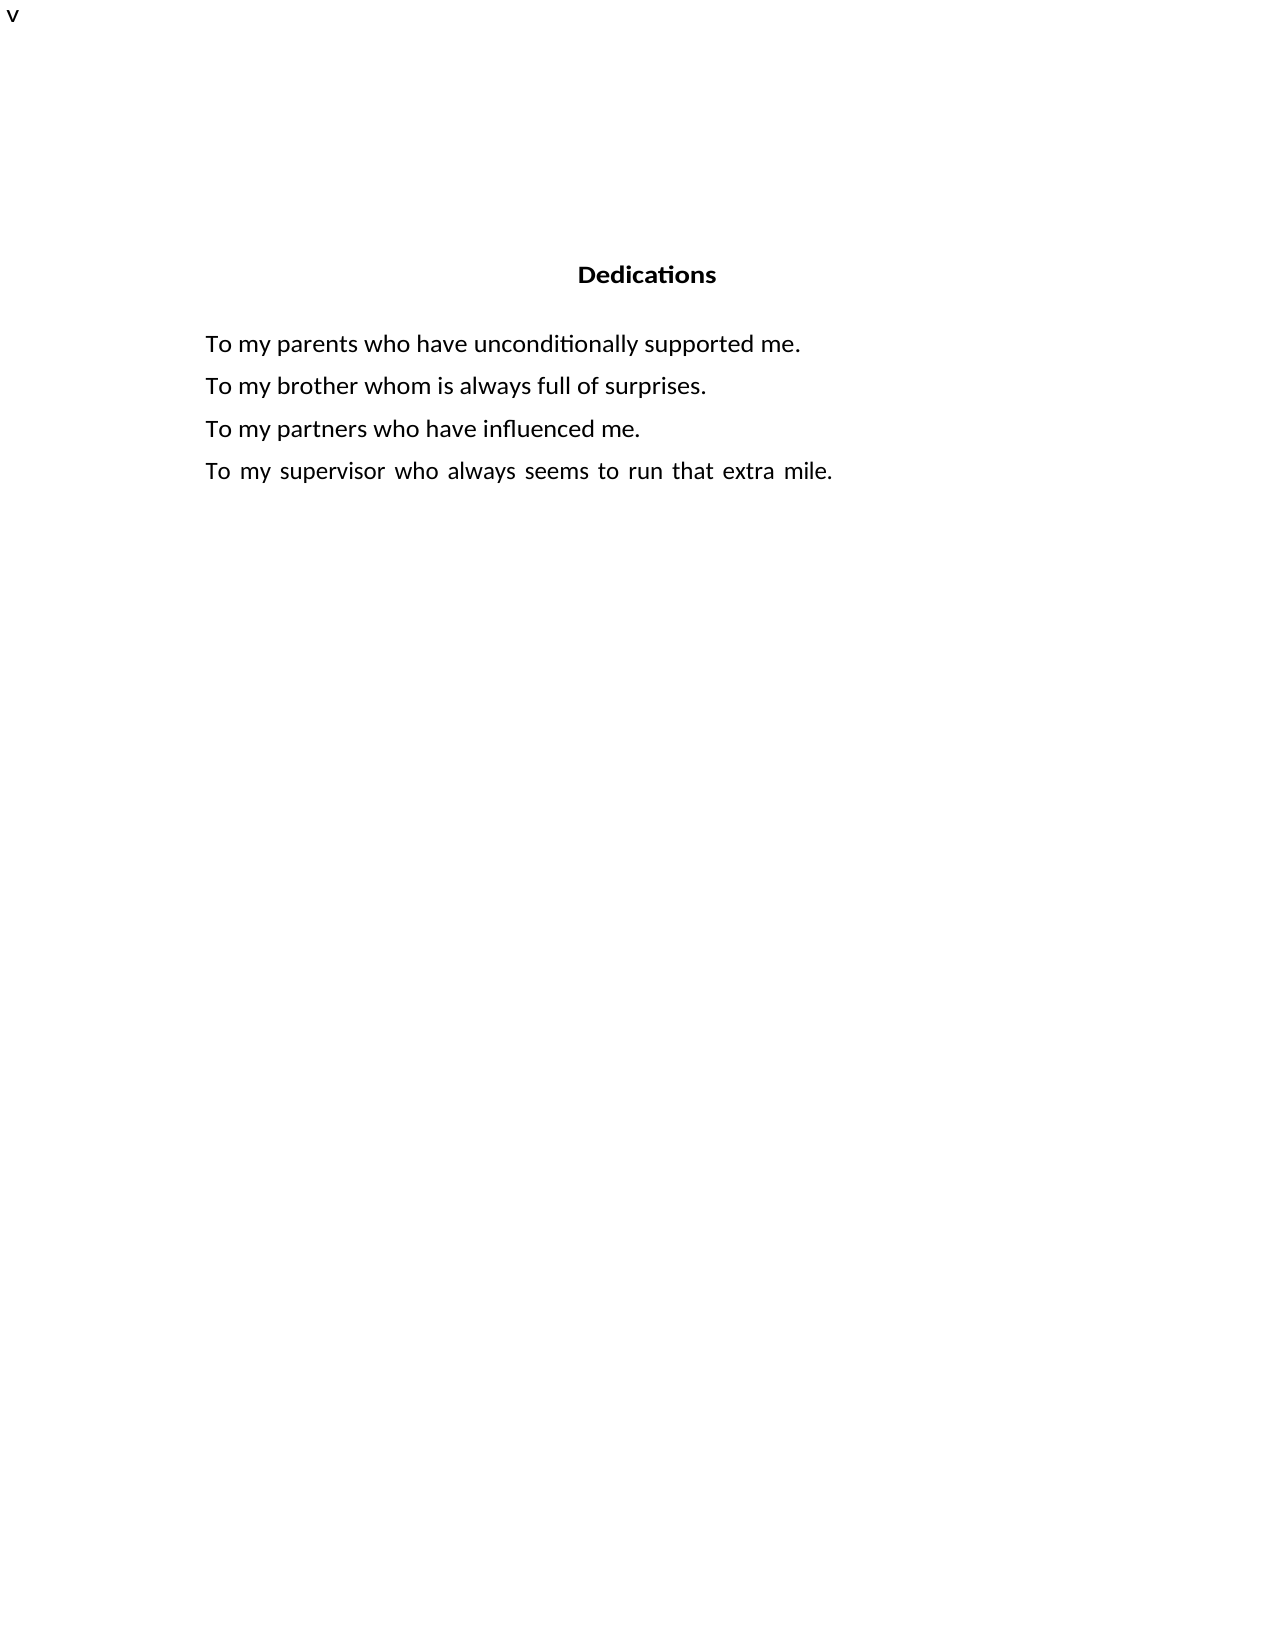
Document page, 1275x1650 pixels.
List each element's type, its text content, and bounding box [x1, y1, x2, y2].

text To my supervisor who always seems to run that extra mile. [205, 455, 1219, 486]
text To my partners who have influenced me. [205, 413, 1219, 443]
subtitle Dedications [152, 259, 1142, 289]
text To my parents who have unconditionally supported me. To my brother whom is always full of surprises. [205, 328, 821, 401]
